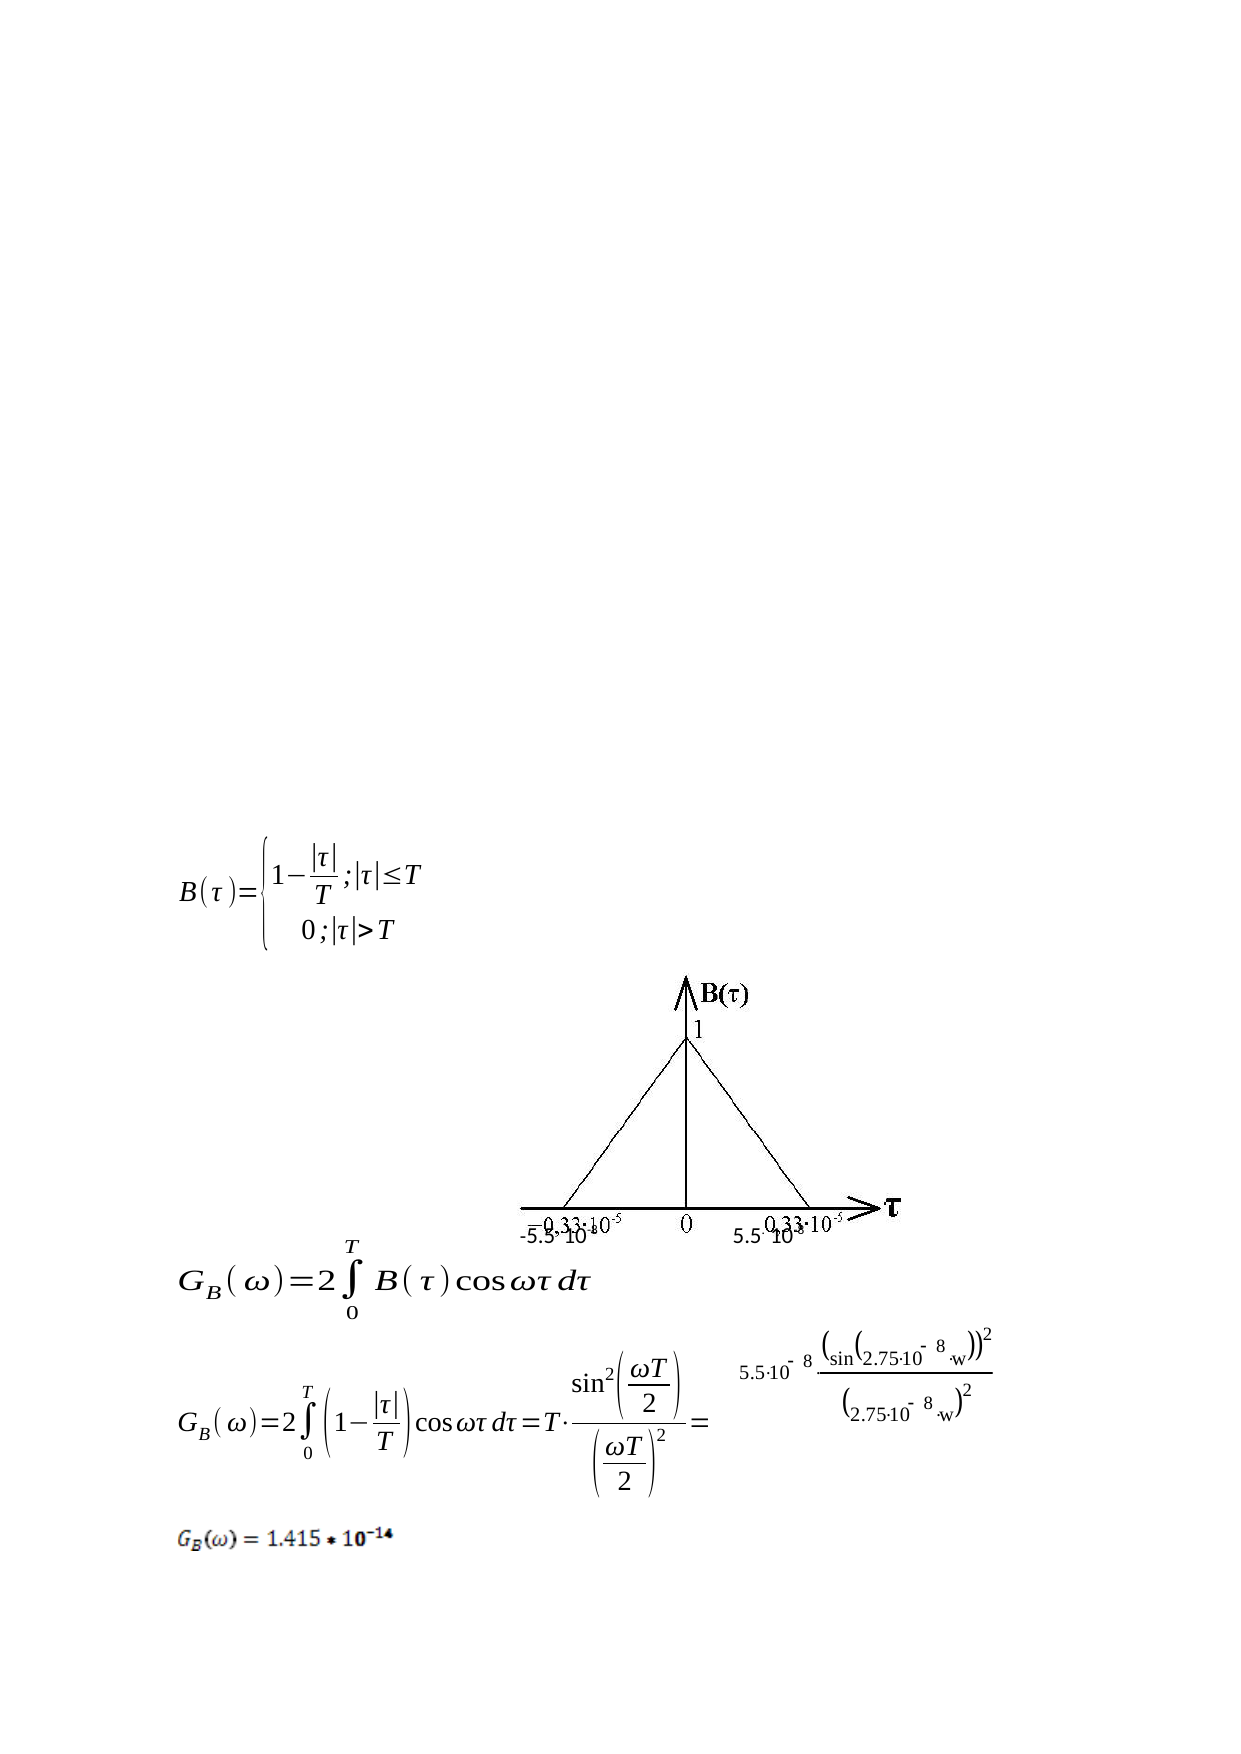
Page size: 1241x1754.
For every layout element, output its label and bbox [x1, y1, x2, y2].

picture [578, 1230, 584, 1237]
picture [517, 972, 902, 1237]
picture [177, 1524, 398, 1551]
picture [784, 1230, 790, 1237]
